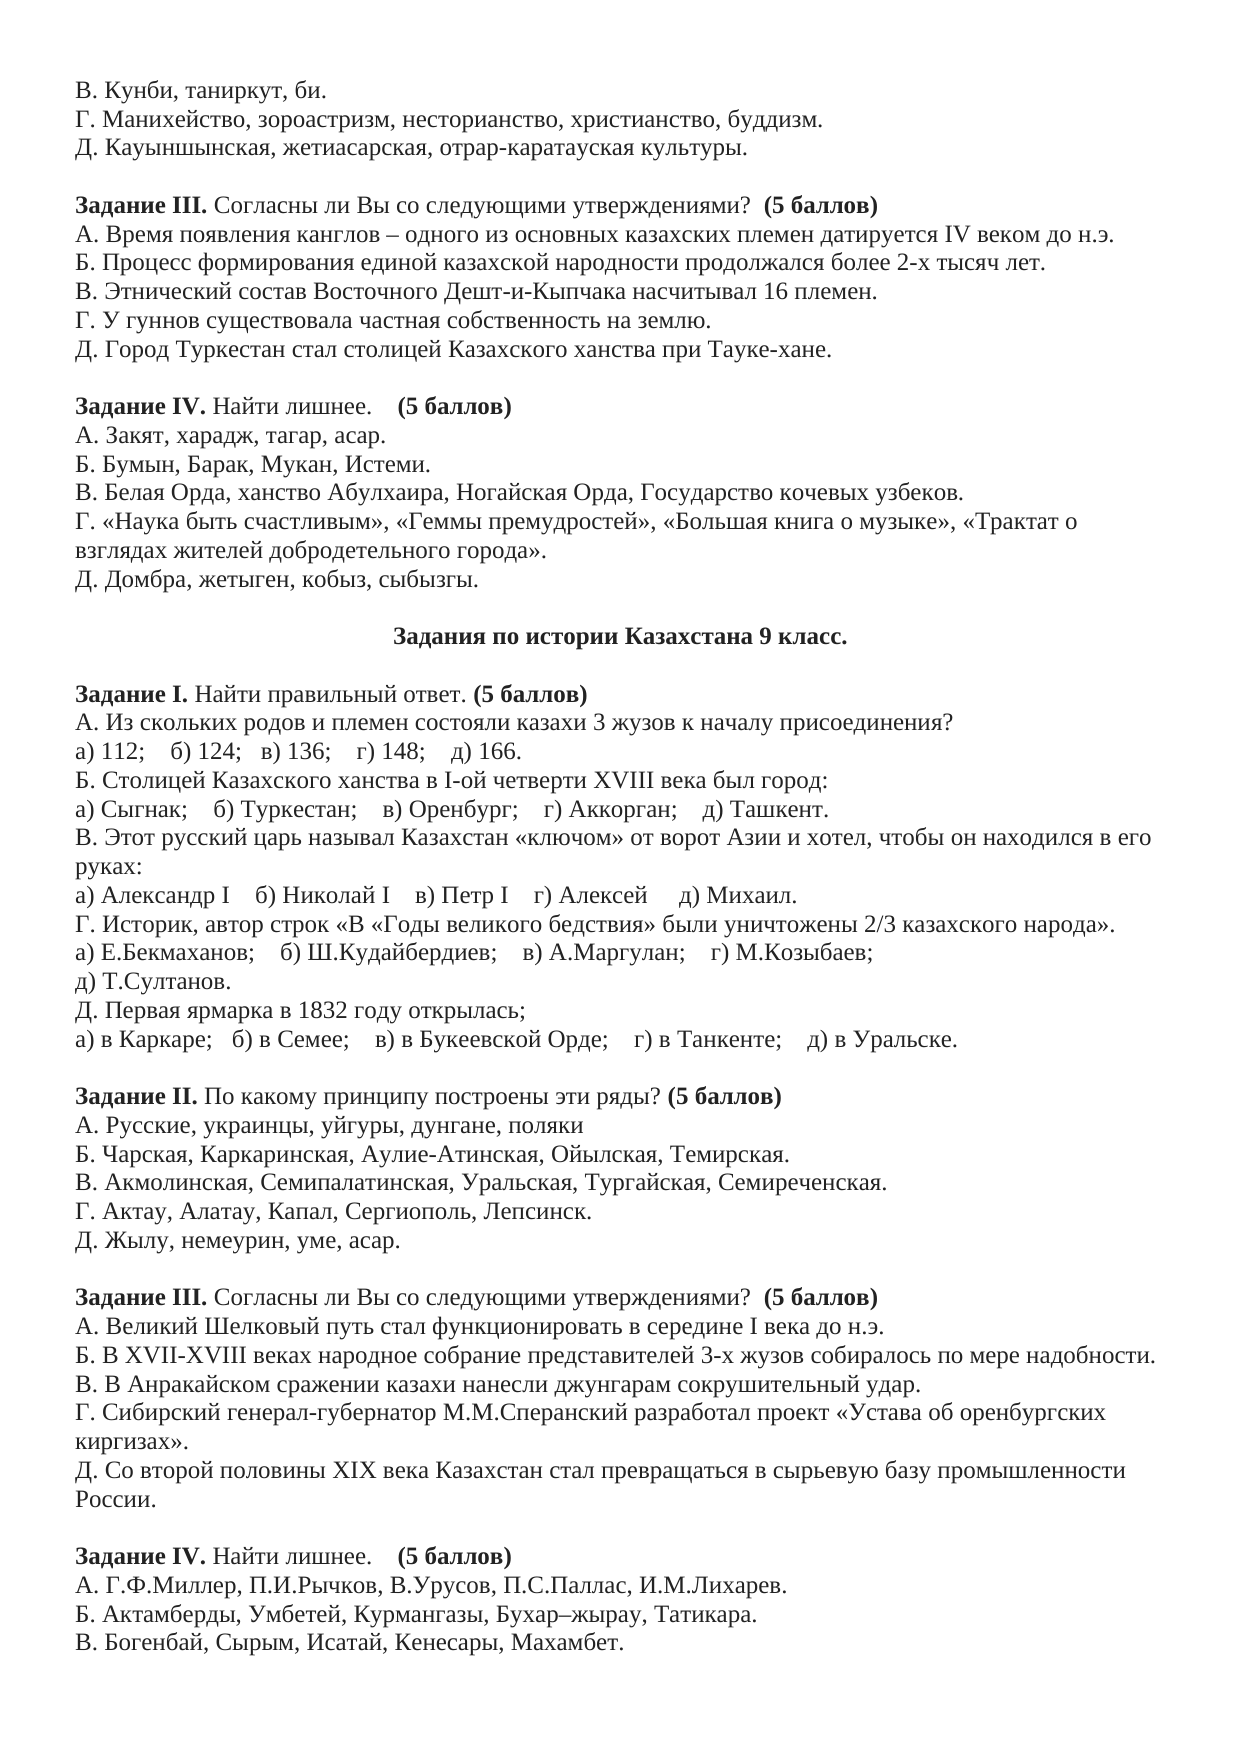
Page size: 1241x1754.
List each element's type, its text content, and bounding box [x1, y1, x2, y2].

text а) 112; б) 124; в) 136; г) 148; д) 166. [75, 736, 1165, 765]
text А. Из скольких родов и племен состояли казахи 3 жузов к началу присоединения? [75, 707, 1165, 736]
text Г. Манихейство, зороастризм, несторианство, христианство, буддизм. [75, 104, 1165, 132]
text В. В Анракайском сражении казахи нанесли джунгарам сокрушительный удар. [75, 1369, 1165, 1397]
text А. Великий Шелковый путь стал функционировать в середине I века до н.э. [75, 1311, 1165, 1340]
text В. Этот русский царь называл Казахстан «ключом» от ворот Азии и хотел, чтобы он находился в его руках: [75, 822, 1165, 880]
text Б. Бумын, Барак, Мукан, Истеми. [75, 449, 1165, 477]
text Задание III. Согласны ли Вы со следующими утверждениями? (5 баллов) [75, 190, 1165, 219]
text В. Богенбай, Сырым, Исатай, Кенесары, Махамбет. [75, 1627, 1165, 1656]
text А. Г.Ф.Миллер, П.И.Рычков, В.Урусов, П.С.Паллас, И.М.Лихарев. [75, 1570, 1165, 1599]
text Задание III. Согласны ли Вы со следующими утверждениями? (5 баллов) [75, 1282, 1165, 1311]
text Г. У гуннов существовала частная собственность на землю. [75, 305, 1165, 334]
text Г. Историк, автор строк «В «Годы великого бедствия» были уничтожены 2/3 казахского народа». [75, 909, 1165, 937]
text Д. Домбра, жетыген, кобыз, сыбызгы. [75, 564, 1165, 592]
text А. Время появления канглов – одного из основных казахских племен датируется IV веком до н.э. [75, 219, 1165, 247]
text Задания по истории Казахстана 9 класс. [75, 621, 1165, 650]
text Г. Сибирский генерал-губернатор М.М.Сперанский разработал проект «Устава об оренбургских киргизах». [75, 1397, 1165, 1455]
text Задание II. По какому принципу построены эти ряды? (5 баллов) [75, 1081, 1165, 1110]
text Задание IV. Найти лишнее. (5 баллов) [75, 391, 1165, 420]
text В. Акмолинская, Семипалатинская, Уральская, Тургайская, Семиреченская. [75, 1167, 1165, 1196]
text В. Этнический состав Восточного Дешт-и-Кыпчака насчитывал 16 племен. [75, 276, 1165, 305]
text В. Белая Орда, ханство Абулхаира, Ногайская Орда, Государство кочевых узбеков. [75, 477, 1165, 506]
text Д. Первая ярмарка в 1832 году открылась; [75, 995, 1165, 1024]
text д) Т.Султанов. [75, 966, 1165, 995]
text а) Александр I б) Николай I в) Петр I г) Алексей д) Михаил. [75, 880, 1165, 909]
text Д. Город Туркестан стал столицей Казахского ханства при Тауке-хане. [75, 334, 1165, 362]
text Б. Чарская, Каркаринская, Аулие-Атинская, Ойылская, Темирская. [75, 1139, 1165, 1167]
text Д. Кауыншынская, жетиасарская, отрар-каратауская культуры. [75, 132, 1165, 161]
text В. Кунби, таниркут, би. [75, 75, 1165, 104]
text Задание I. Найти правильный ответ. (5 баллов) [75, 679, 1165, 707]
text Г. Актау, Алатау, Капал, Сергиополь, Лепсинск. [75, 1196, 1165, 1225]
text а) в Каркаре; б) в Семее; в) в Букеевской Орде; г) в Танкенте; д) в Уральске. [75, 1024, 1165, 1052]
text А. Закят, харадж, тагар, асар. [75, 420, 1165, 449]
text Б. Актамберды, Умбетей, Курмангазы, Бухар–жырау, Татикара. [75, 1599, 1165, 1627]
text Д. Со второй половины XIX века Казахстан стал превращаться в сырьевую базу промышленности России. [75, 1455, 1165, 1512]
text Д. Жылу, немеурин, уме, асар. [75, 1225, 1165, 1254]
text Б. Столицей Казахского ханства в I-ой четверти XVIII века был город: [75, 765, 1165, 794]
text Б. Процесс формирования единой казахской народности продолжался более 2-х тысяч лет. [75, 247, 1165, 276]
text а) Сыгнак; б) Туркестан; в) Оренбург; г) Аккорган; д) Ташкент. [75, 794, 1165, 822]
text Б. В XVII-XVIII веках народное собрание представителей 3-х жузов собиралось по мере надобности. [75, 1340, 1165, 1369]
text а) Е.Бекмаханов; б) Ш.Кудайбердиев; в) А.Маргулан; г) М.Козыбаев; [75, 937, 1165, 966]
text Г. «Наука быть счастливым», «Геммы премудростей», «Большая книга о музыке», «Трактат о взглядах жителей добродетельного города». [75, 506, 1165, 564]
text А. Русские, украинцы, уйгуры, дунгане, поляки [75, 1110, 1165, 1139]
text Задание IV. Найти лишнее. (5 баллов) [75, 1541, 1165, 1570]
